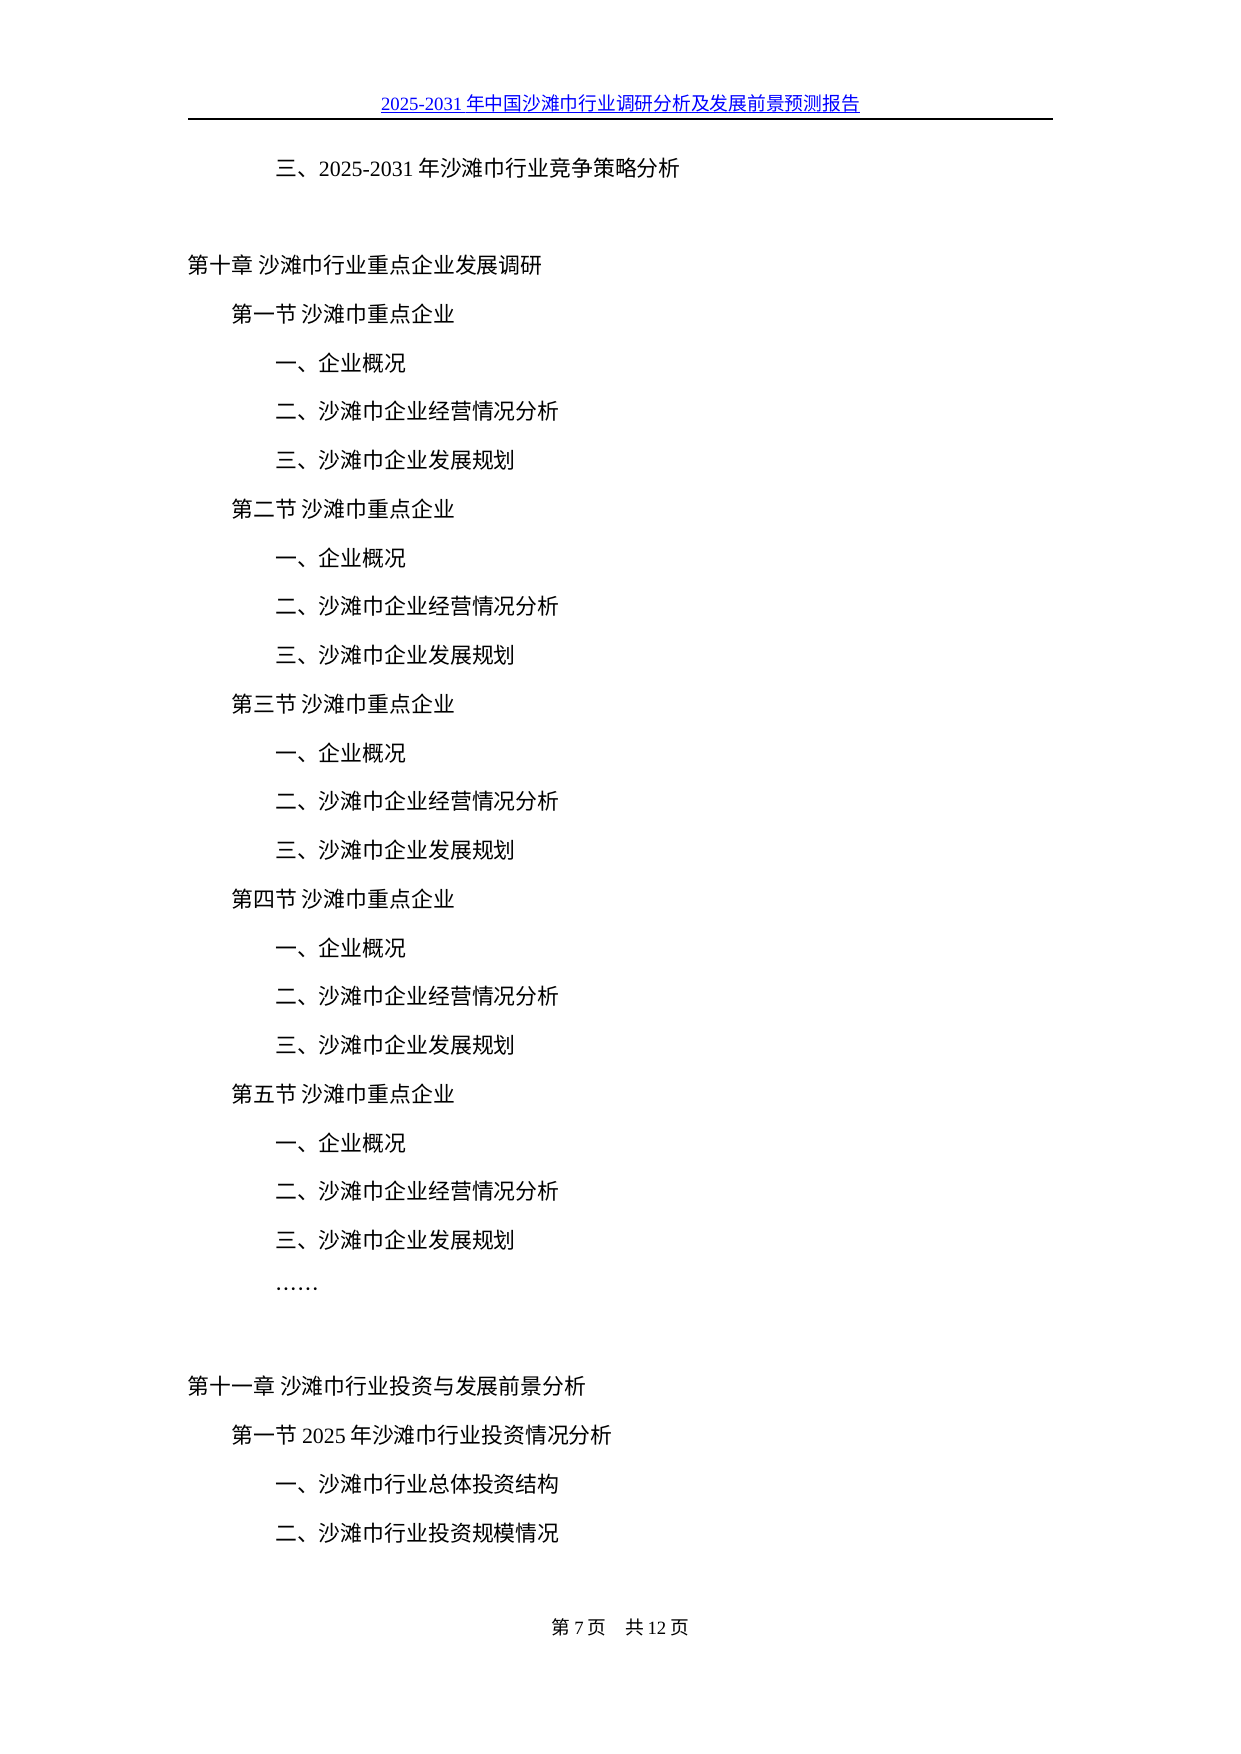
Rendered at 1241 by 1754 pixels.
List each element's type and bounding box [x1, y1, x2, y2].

text [187, 150, 1053, 1548]
